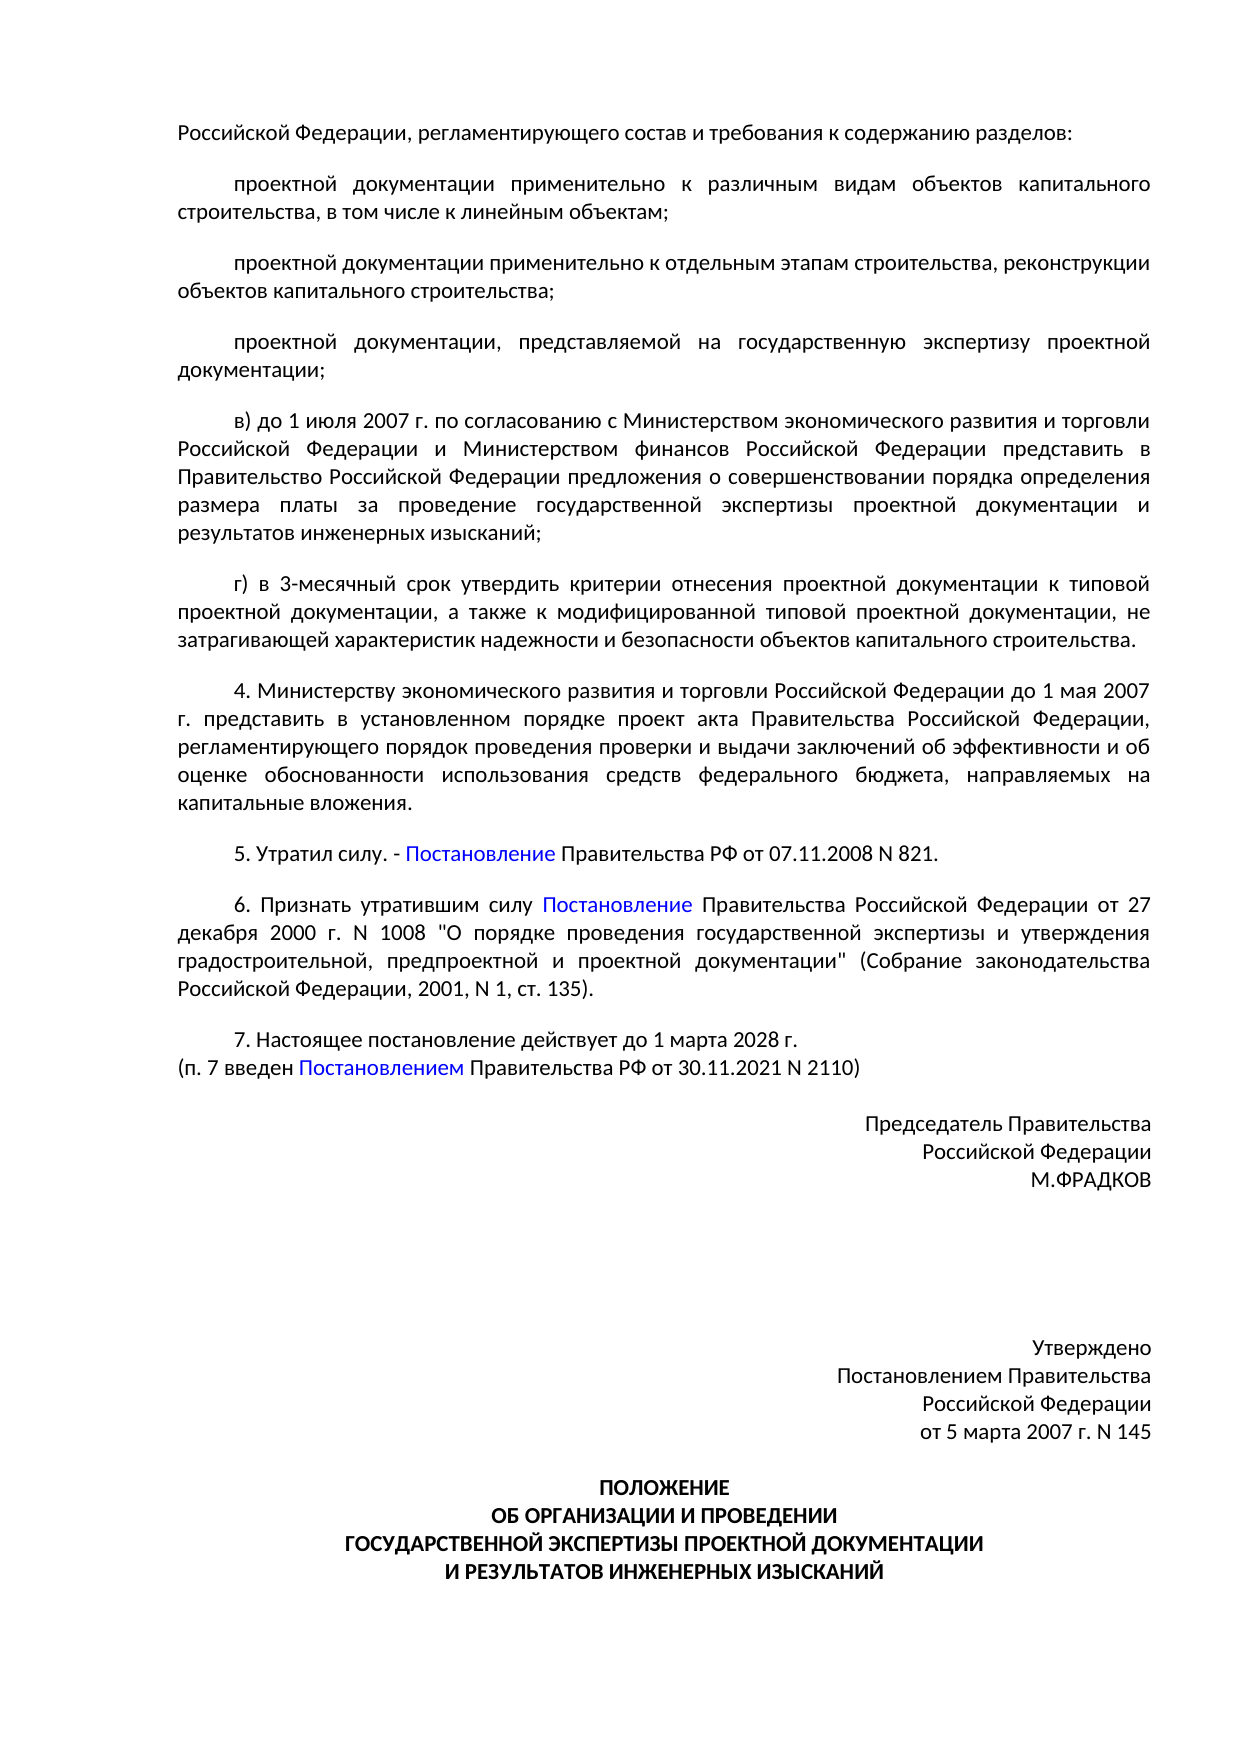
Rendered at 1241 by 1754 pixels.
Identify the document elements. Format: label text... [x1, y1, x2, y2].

text Постановлением Правительства [177, 1361, 1152, 1389]
text Председатель Правительства [177, 1109, 1152, 1137]
text 5. Утратил силу. - Постановление Правительства РФ от 07.11.2008 N 821. [177, 839, 1152, 867]
title И РЕЗУЛЬТАТОВ ИНЖЕНЕРНЫХ ИЗЫСКАНИЙ [177, 1557, 1152, 1585]
text Российской Федерации [177, 1389, 1152, 1417]
text Российской Федерации [177, 1137, 1152, 1165]
text (п. 7 введен Постановлением Правительства РФ от 30.11.2021 N 2110) [177, 1053, 1152, 1081]
text от 5 марта 2007 г. N 145 [177, 1417, 1152, 1445]
text в) до 1 июля 2007 г. по согласованию с Министерством экономического развития и торговли Российской Федерации и Министерством финансов Российской Федерации представить в Правительство Российской Федерации предложения о совершенствовании порядка определения размера платы за проведение государственной экспертизы проектной документации и результатов инженерных изысканий; [177, 406, 1152, 546]
text 6. Признать утратившим силу Постановление Правительства Российской Федерации от 27 декабря 2000 г. N 1008 "О порядке проведения государственной экспертизы и утверждения градостроительной, предпроектной и проектной документации" (Собрание законодательства Российской Федерации, 2001, N 1, ст. 135). [177, 890, 1152, 1002]
text Утверждено [177, 1333, 1152, 1361]
text 7. Настоящее постановление действует до 1 марта 2028 г. [177, 1025, 1152, 1053]
text М.ФРАДКОВ [177, 1165, 1152, 1193]
text проектной документации применительно к различным видам объектов капитального строительства, в том числе к линейным объектам; [177, 169, 1152, 225]
text 4. Министерству экономического развития и торговли Российской Федерации до 1 мая 2007 г. представить в установленном порядке проект акта Правительства Российской Федерации, регламентирующего порядок проведения проверки и выдачи заключений об эффективности и об оценке обоснованности использования средств федерального бюджета, направляемых на капитальные вложения. [177, 676, 1152, 816]
title ПОЛОЖЕНИЕ [177, 1473, 1152, 1501]
title ГОСУДАРСТВЕННОЙ ЭКСПЕРТИЗЫ ПРОЕКТНОЙ ДОКУМЕНТАЦИИ [177, 1529, 1152, 1557]
text проектной документации применительно к отдельным этапам строительства, реконструкции объектов капитального строительства; [177, 248, 1152, 304]
text г) в 3-месячный срок утвердить критерии отнесения проектной документации к типовой проектной документации, а также к модифицированной типовой проектной документации, не затрагивающей характеристик надежности и безопасности объектов капитального строительства. [177, 569, 1152, 653]
title ОБ ОРГАНИЗАЦИИ И ПРОВЕДЕНИИ [177, 1501, 1152, 1529]
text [177, 118, 1152, 146]
text проектной документации, представляемой на государственную экспертизу проектной документации; [177, 327, 1152, 383]
